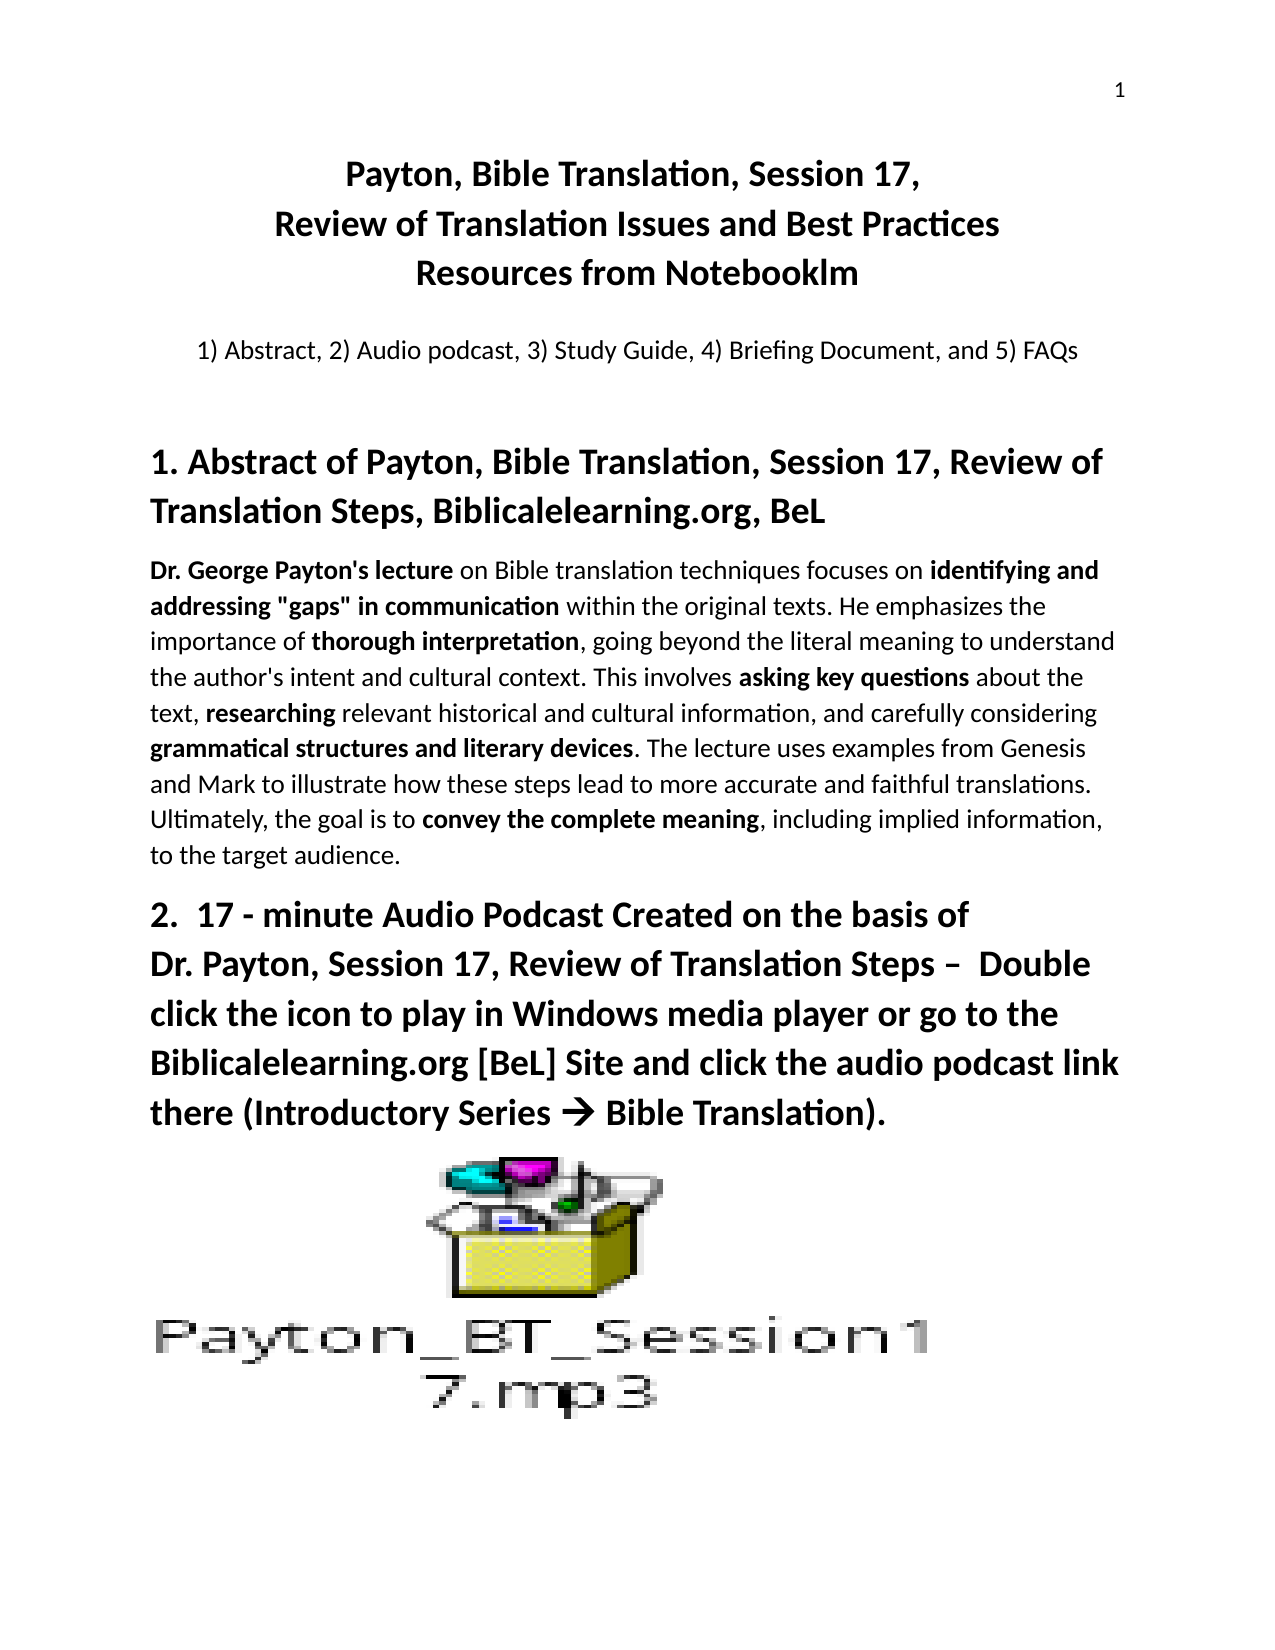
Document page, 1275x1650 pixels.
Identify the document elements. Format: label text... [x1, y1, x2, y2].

text Payton, Bible Translation, Session 17, Review of Translation Issues and Best Practices Resources from Notebooklm 1) Abstract, 2) Audio podcast, 3) Study Guide, 4) Briefing Document, and 5) FAQs [150, 150, 1125, 366]
text 1. Abstract of Payton, Bible Translation, Session 17, Review of Translation Steps, Biblicalelearning.org, BeL [150, 438, 1125, 533]
text 2. 17 - minute Audio Podcast Created on the basis of Dr. Payton, Session 17, Review of Translation Steps – Double click the icon to play in Windows media player or go to the Biblicalelearning.org [BeL] Site and click the audio podcast link there (Introductory Series Bible Translation). [150, 891, 1125, 1134]
text Dr. George Payton's lecture on Bible translation techniques focuses on identifying and addressing "gaps" in communication within the original texts. He emphasizes the importance of thorough interpretation, going beyond the literal meaning to understand the author's intent and cultural context. This involves asking key questions about the text, researching relevant historical and cultural information, and carefully considering grammatical structures and literary devices. The lecture uses examples from Genesis and Mark to illustrate how these steps lead to more accurate and faithful translations. Ultimately, the goal is to convey the complete meaning, including implied information, to the target audience. [150, 553, 1125, 871]
